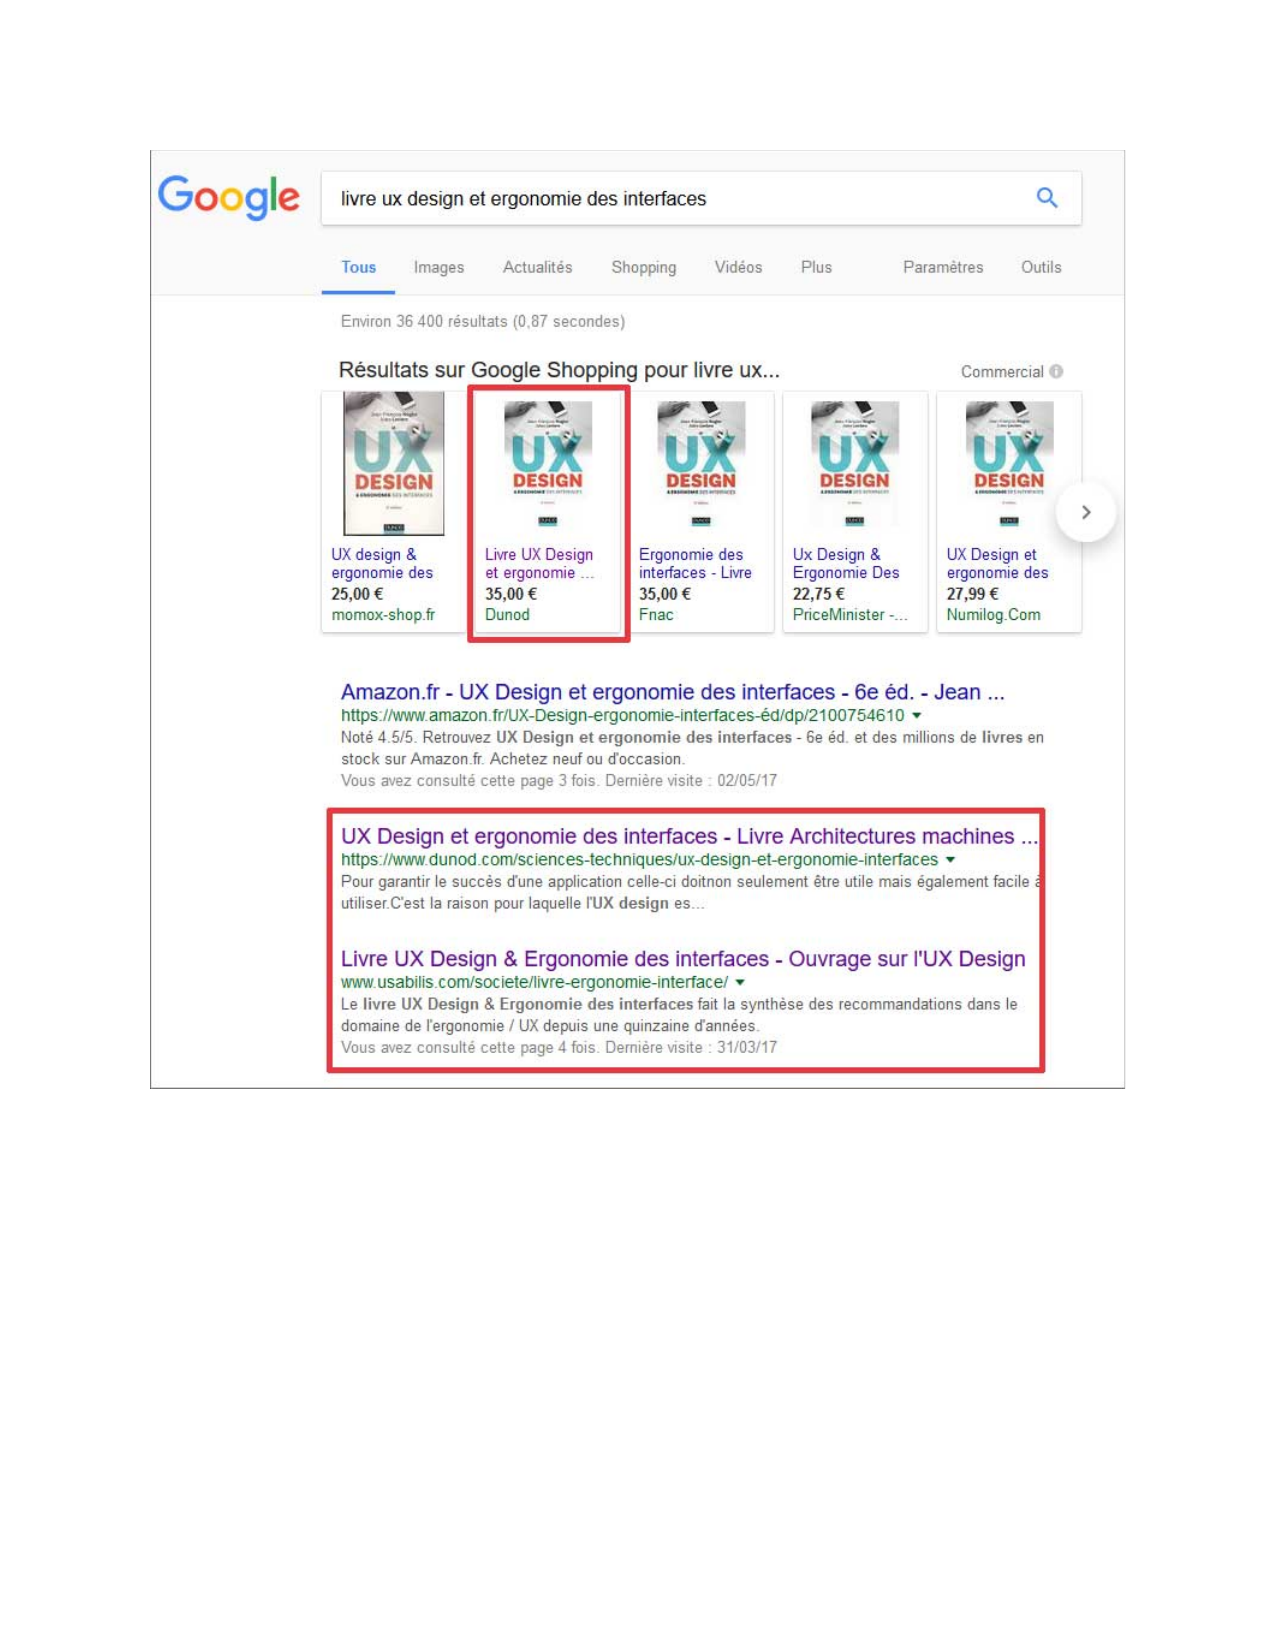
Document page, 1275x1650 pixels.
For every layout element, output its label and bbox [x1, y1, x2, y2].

picture [150, 150, 1125, 1089]
